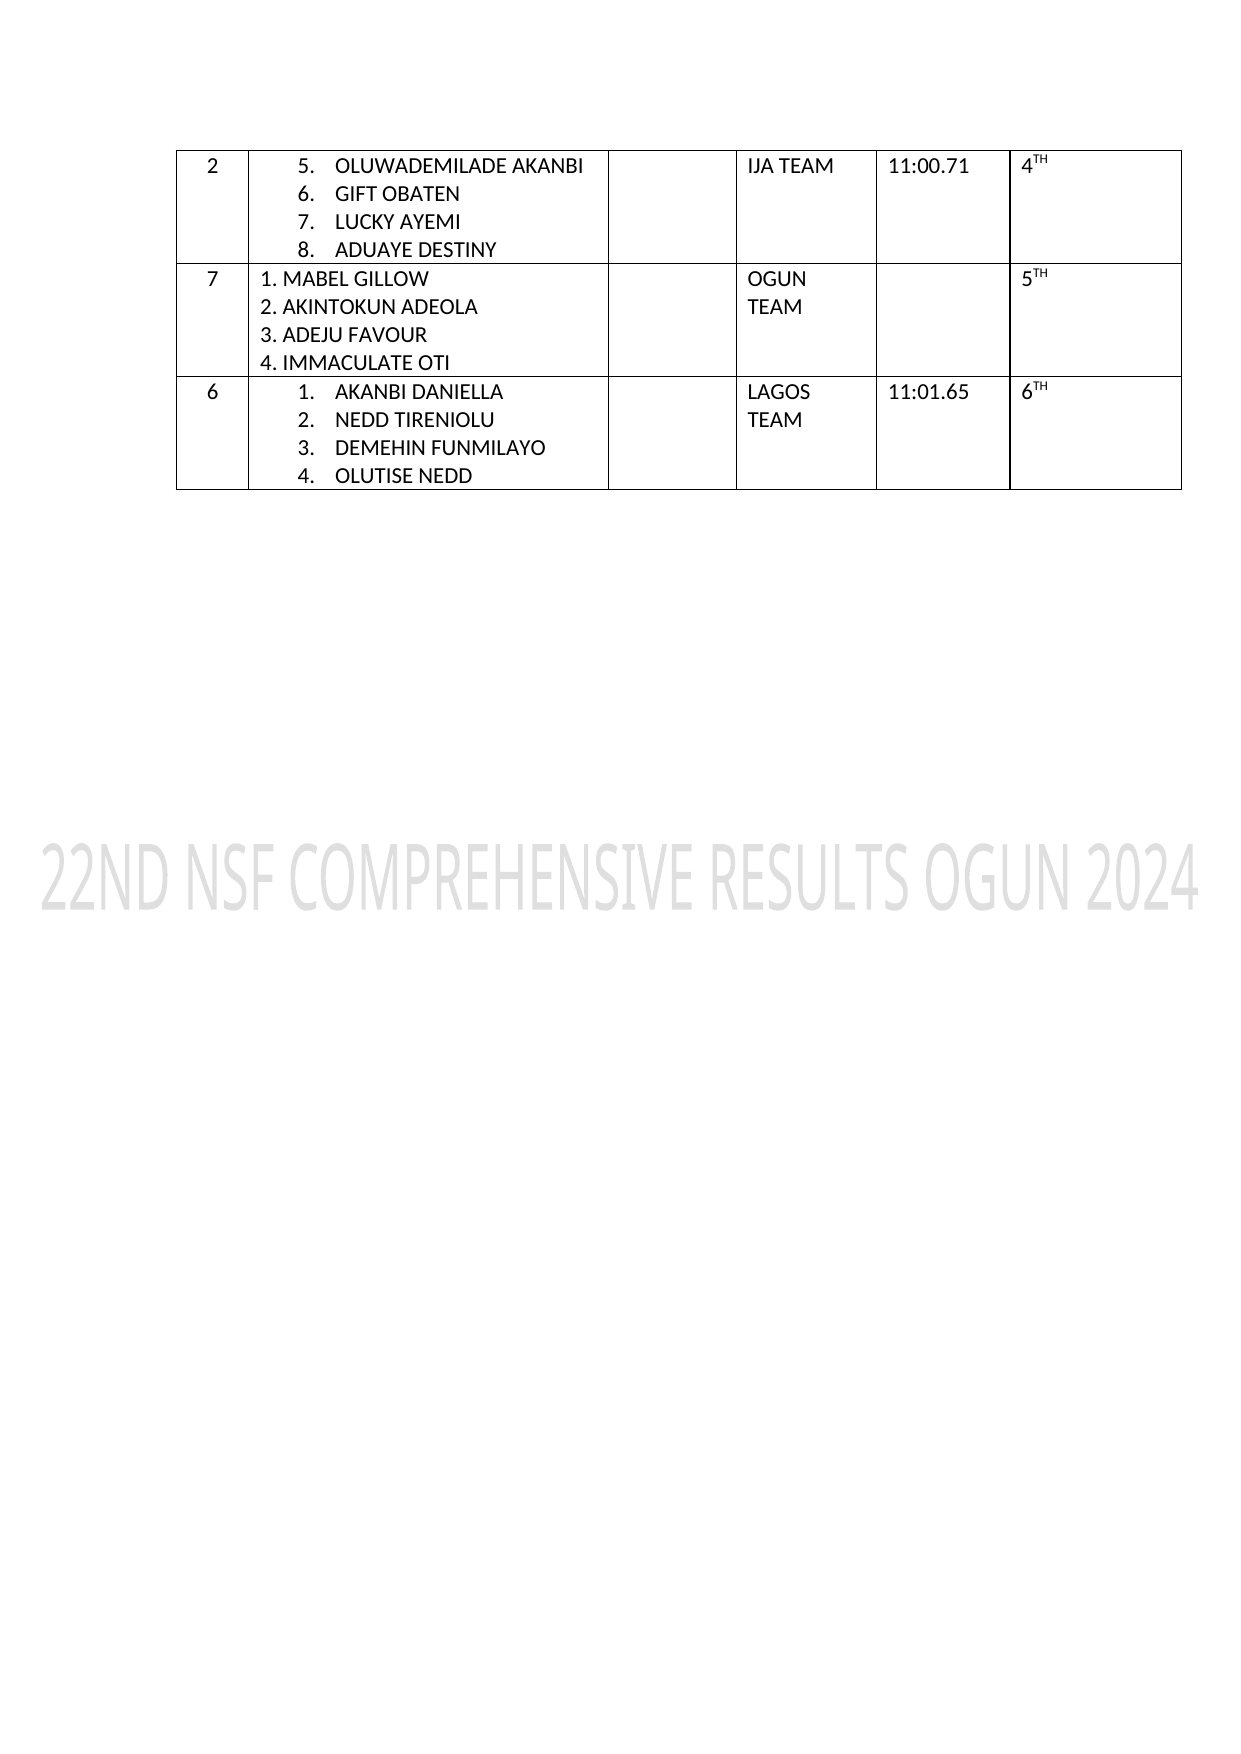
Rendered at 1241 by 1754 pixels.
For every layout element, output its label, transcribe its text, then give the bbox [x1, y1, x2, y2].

table_cell OLUWADEMILADE AKANBI GIFT OBATEN LUCKY AYEMI ADUAYE DESTINY [249, 151, 608, 263]
table_cell LAGOS TEAM [737, 377, 876, 489]
table_cell 11:01.65 [877, 377, 1009, 489]
table_cell MABEL GILLOW AKINTOKUN ADEOLA ADEJU FAVOUR IMMACULATE OTI [249, 264, 608, 376]
table_cell 5TH [1011, 264, 1181, 376]
table_cell 2 [177, 151, 248, 263]
table_cell 6 [177, 377, 248, 489]
table_cell AKANBI DANIELLA NEDD TIRENIOLU DEMEHIN FUNMILAYO OLUTISE NEDD [249, 377, 608, 489]
table_cell [877, 264, 1009, 376]
table_cell 7 [177, 264, 248, 376]
table_cell [609, 377, 736, 489]
table_cell [609, 151, 736, 263]
table_cell [609, 264, 736, 376]
table_cell IJA TEAM [737, 151, 876, 263]
table_cell OGUN TEAM [737, 264, 876, 376]
table_cell 4TH [1011, 151, 1181, 263]
table_cell 11:00.71 [877, 151, 1009, 263]
table_cell 6TH [1011, 377, 1181, 489]
